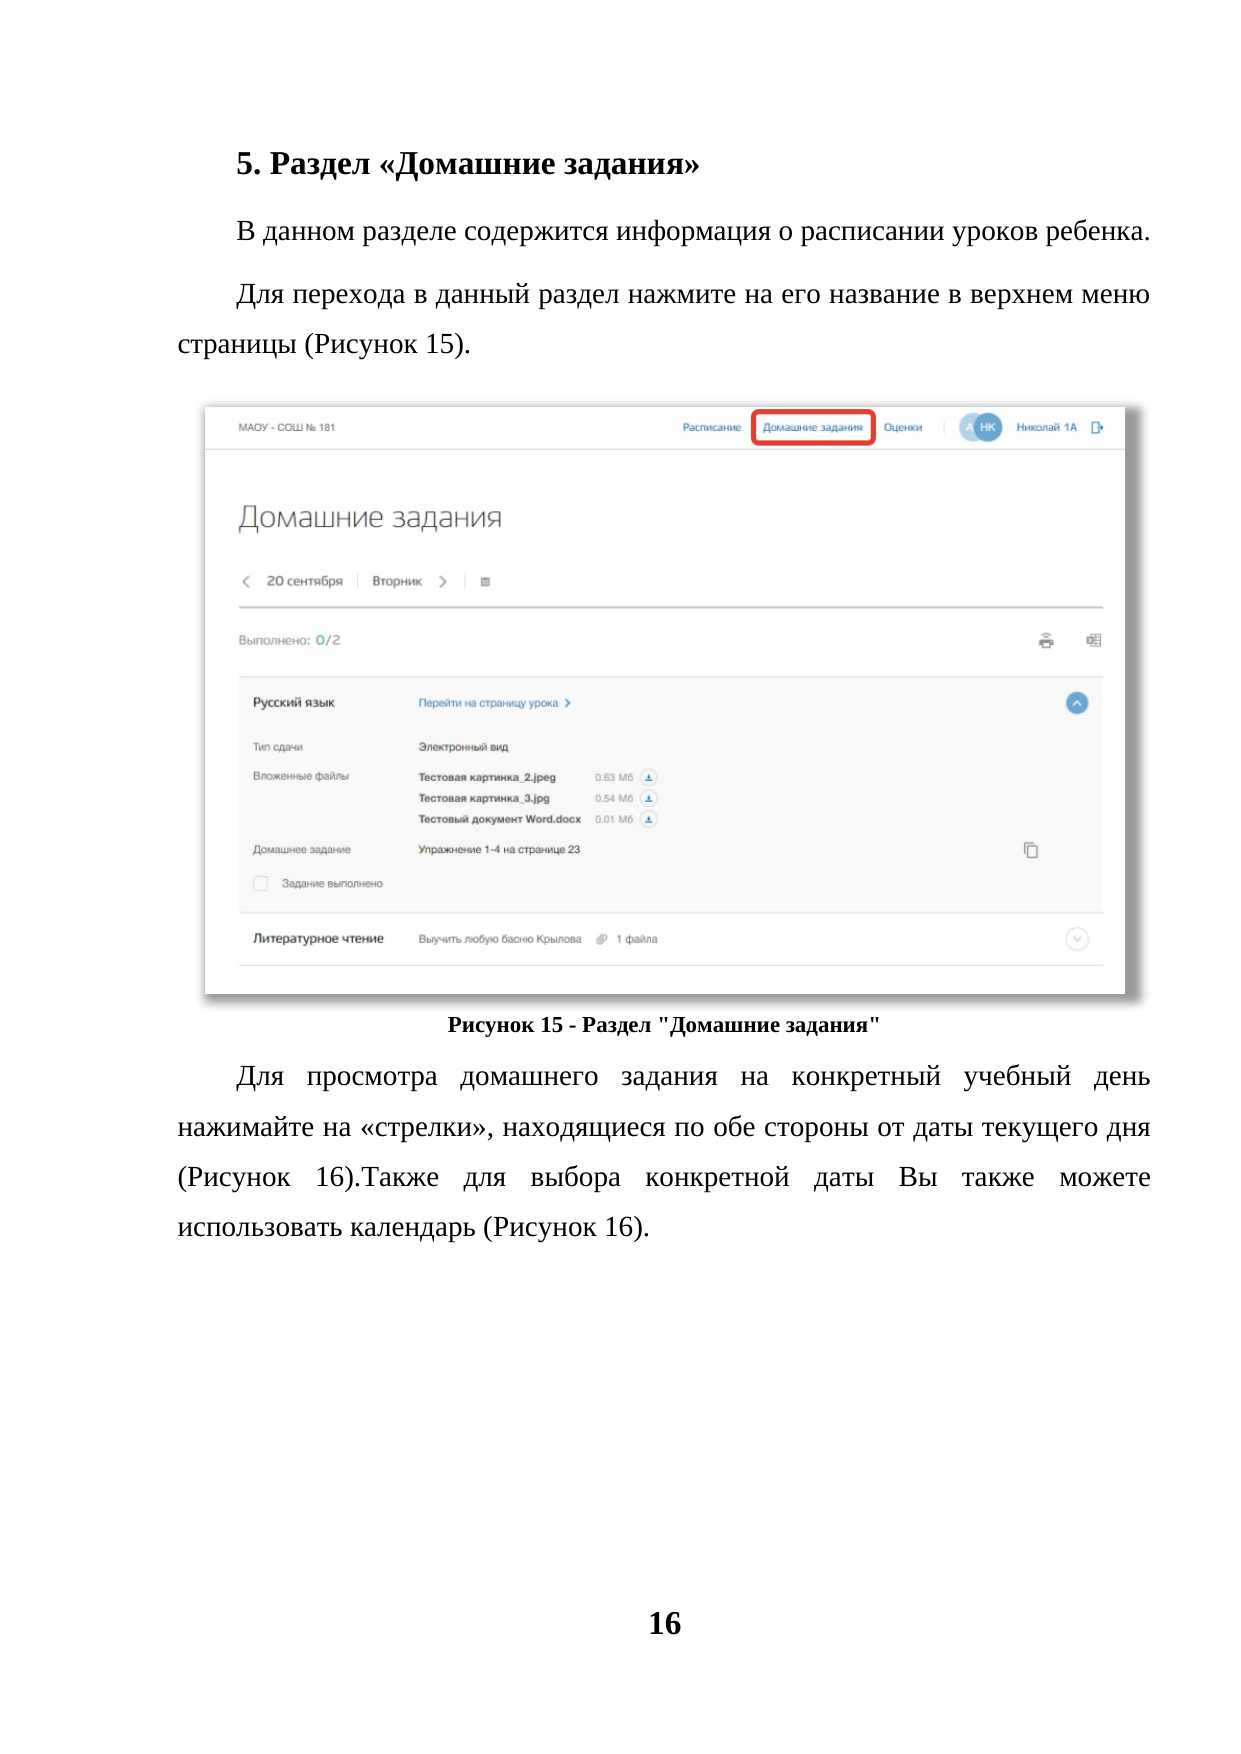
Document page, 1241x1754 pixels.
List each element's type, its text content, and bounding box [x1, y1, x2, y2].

text Для просмотра домашнего задания на конкретный учебный день нажимайте на «стрелки», находящиеся по обе стороны от даты текущего дня (Рисунок 16).Также для выбора конкретной даты Вы также можете использовать календарь (Рисунок 16). [177, 1058, 1152, 1243]
text В данном разделе содержится информация о расписании уроков ребенка. [177, 213, 1152, 247]
text Рисунок 15 - Раздел "Домашние задания" [177, 1011, 1152, 1037]
text Для перехода в данный раздел нажмите на его название в верхнем меню страницы (Рисунок 15). [177, 276, 1152, 360]
subtitle 5. Раздел «Домашние задания» [177, 143, 1152, 181]
picture [205, 407, 1125, 994]
